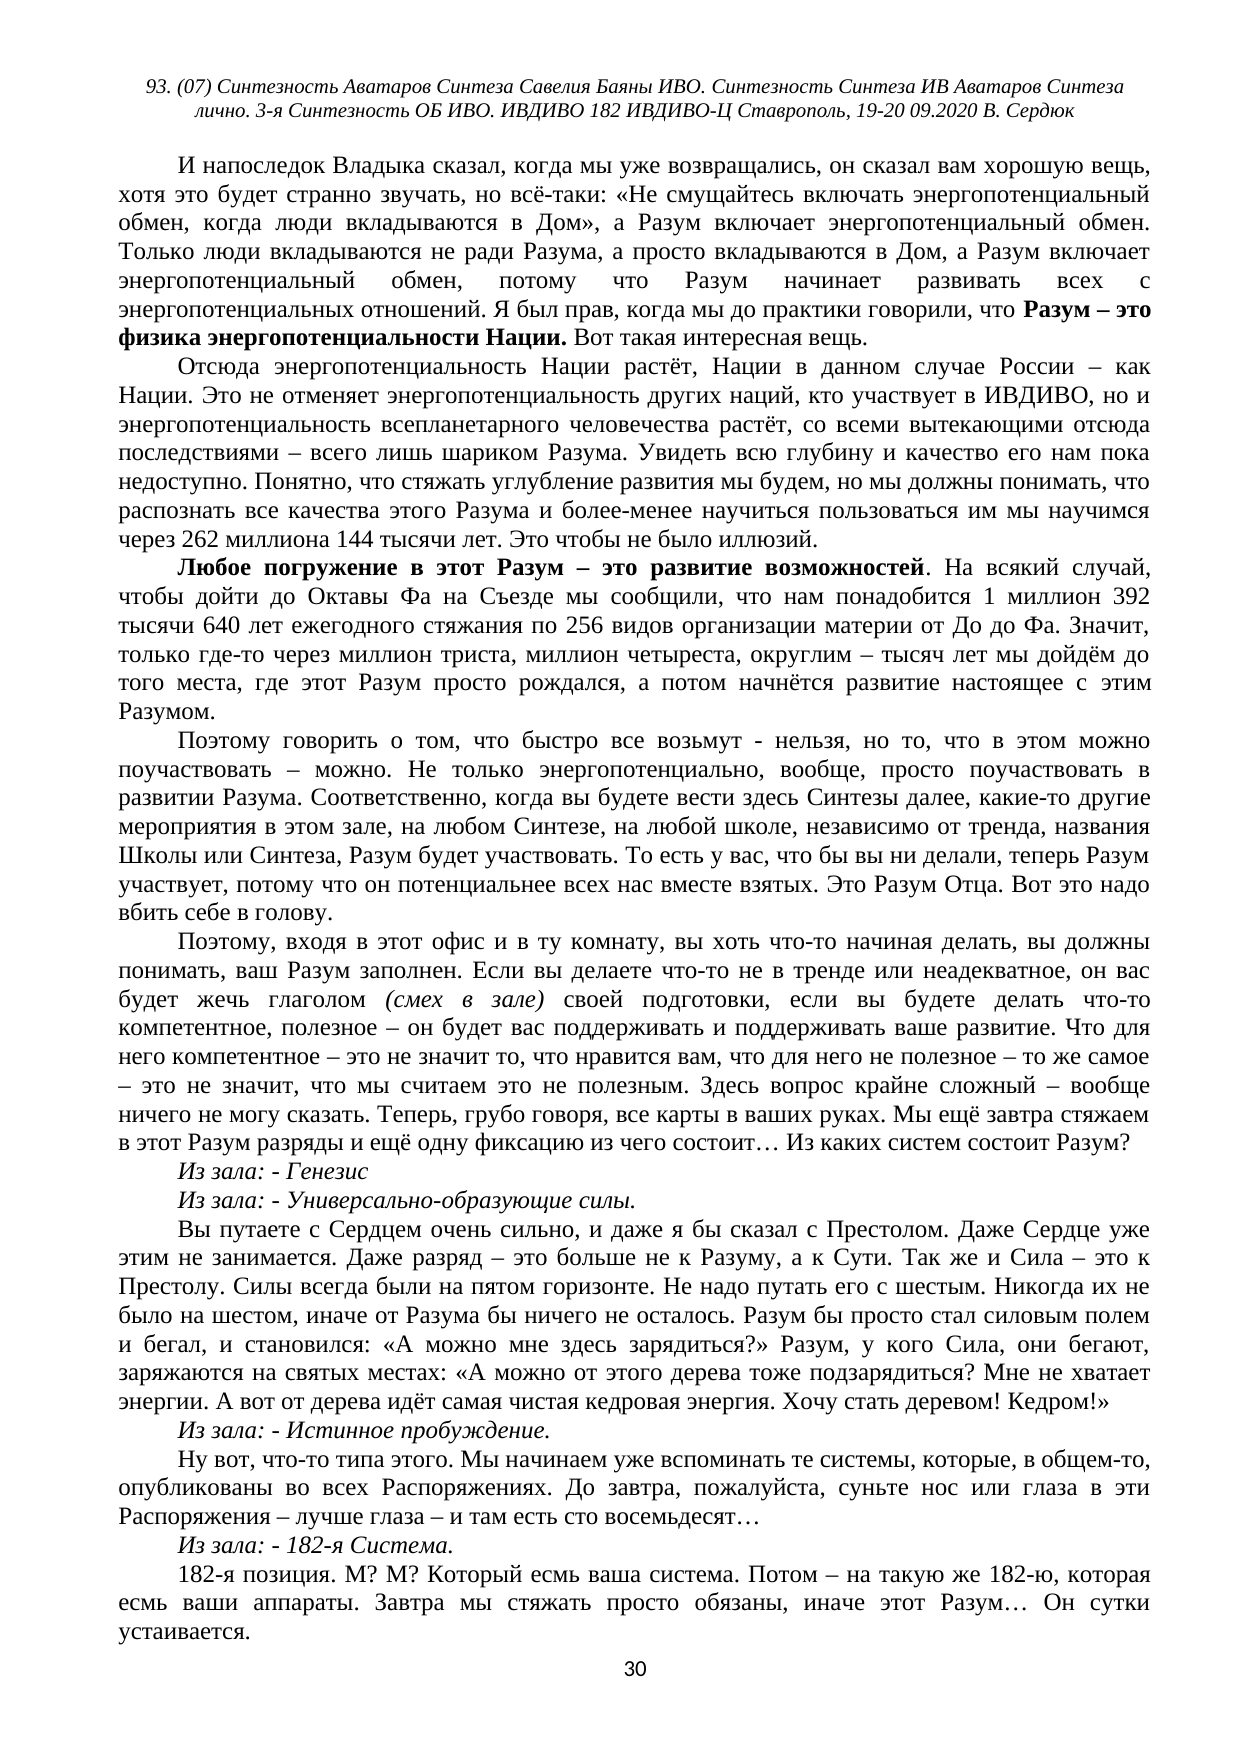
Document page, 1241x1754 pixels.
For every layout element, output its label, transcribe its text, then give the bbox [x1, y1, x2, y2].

text Из зала: - Универсально-образующие силы. [118, 1185, 1152, 1214]
text Отсюда энергопотенциальность Нации растёт, Нации в данном случае России – как Нации. Это не отменяет энергопотенциальность других наций, кто участвует в ИВДИВО, но и энергопотенциальность всепланетарного человечества растёт, со всеми вытекающими отсюда последствиями – всего лишь шариком Разума. Увидеть всю глубину и качество его нам пока недоступно. Понятно, что стяжать углубление развития мы будем, но мы должны понимать, что распознать все качества этого Разума и более-менее научиться пользоваться им мы научимся через 262 миллиона 144 тысячи лет. Это чтобы не было иллюзий. [118, 351, 1152, 552]
text Поэтому, входя в этот офис и в ту комнату, вы хоть что-то начиная делать, вы должны понимать, ваш Разум заполнен. Если вы делаете что-то не в тренде или неадекватное, он вас будет жечь глаголом (смех в зале) своей подготовки, если вы будете делать что-то компетентное, полезное – он будет вас поддерживать и поддерживать ваше развитие. Что для него компетентное – это не значит то, что нравится вам, что для него не полезное – то же самое – это не значит, что мы считаем это не полезным. Здесь вопрос крайне сложный – вообще ничего не могу сказать. Теперь, грубо говоря, все карты в ваших руках. Мы ещё завтра стяжаем в этот Разум разряды и ещё одну фиксацию из чего состоит… Из каких систем состоит Разум? [118, 926, 1152, 1156]
text Вы путаете с Сердцем очень сильно, и даже я бы сказал с Престолом. Даже Сердце уже этим не занимается. Даже разряд – это больше не к Разуму, а к Сути. Так же и Сила – это к Престолу. Силы всегда были на пятом горизонте. Не надо путать его с шестым. Никогда их не было на шестом, иначе от Разума бы ничего не осталось. Разум бы просто стал силовым полем и бегал, и становился: «А можно мне здесь зарядиться?» Разум, у кого Сила, они бегают, заряжаются на святых местах: «А можно от этого дерева тоже подзарядиться? Мне не хватает энергии. А вот от дерева идёт самая чистая кедровая энергия. Хочу стать деревом! Кедром!» [118, 1214, 1152, 1415]
text 182-я позиция. М? М? Который есмь ваша система. Потом – на такую же 182-ю, которая есмь ваши аппараты. Завтра мы стяжать просто обязаны, иначе этот Разум… Он сутки устаивается. [118, 1559, 1152, 1645]
text И напоследок Владыка сказал, когда мы уже возвращались, он сказал вам хорошую вещь, хотя это будет странно звучать, но всё-таки: «Не смущайтесь включать энергопотенциальный обмен, когда люди вкладываются в Дом», а Разум включает энергопотенциальный обмен. Только люди вкладываются не ради Разума, а просто вкладываются в Дом, а Разум включает энергопотенциальный обмен, потому что Разум начинает развивать всех с энергопотенциальных отношений. Я был прав, когда мы до практики говорили, что Разум – это физика энергопотенциальности Нации. Вот такая интересная вещь. [118, 150, 1152, 351]
text Поэтому говорить о том, что быстро все возьмут - нельзя, но то, что в этом можно поучаствовать – можно. Не только энергопотенциально, вообще, просто поучаствовать в развитии Разума. Соответственно, когда вы будете вести здесь Синтезы далее, какие-то другие мероприятия в этом зале, на любом Синтезе, на любой школе, независимо от тренда, названия Школы или Синтеза, Разум будет участвовать. То есть у вас, что бы вы ни делали, теперь Разум участвует, потому что он потенциальнее всех нас вместе взятых. Это Разум Отца. Вот это надо вбить себе в голову. [118, 725, 1152, 926]
text Из зала: - 182-я Система. [118, 1530, 1152, 1559]
text Из зала: - Генезис [118, 1156, 1152, 1185]
text Ну вот, что-то типа этого. Мы начинаем уже вспоминать те системы, которые, в общем-то, опубликованы во всех Распоряжениях. До завтра, пожалуйста, суньте нос или глаза в эти Распоряжения – лучше глаза – и там есть сто восемьдесят… [118, 1444, 1152, 1530]
text Любое погружение в этот Разум – это развитие возможностей. На всякий случай, чтобы дойти до Октавы Фа на Съезде мы сообщили, что нам понадобится 1 миллион 392 тысячи 640 лет ежегодного стяжания по 256 видов организации материи от До до Фа. Значит, только где-то через миллион триста, миллион четыреста, округлим – тысяч лет мы дойдём до того места, где этот Разум просто рождался, а потом начнётся развитие настоящее с этим Разумом. [118, 552, 1152, 725]
text Из зала: - Истинное пробуждение. [118, 1415, 1152, 1444]
